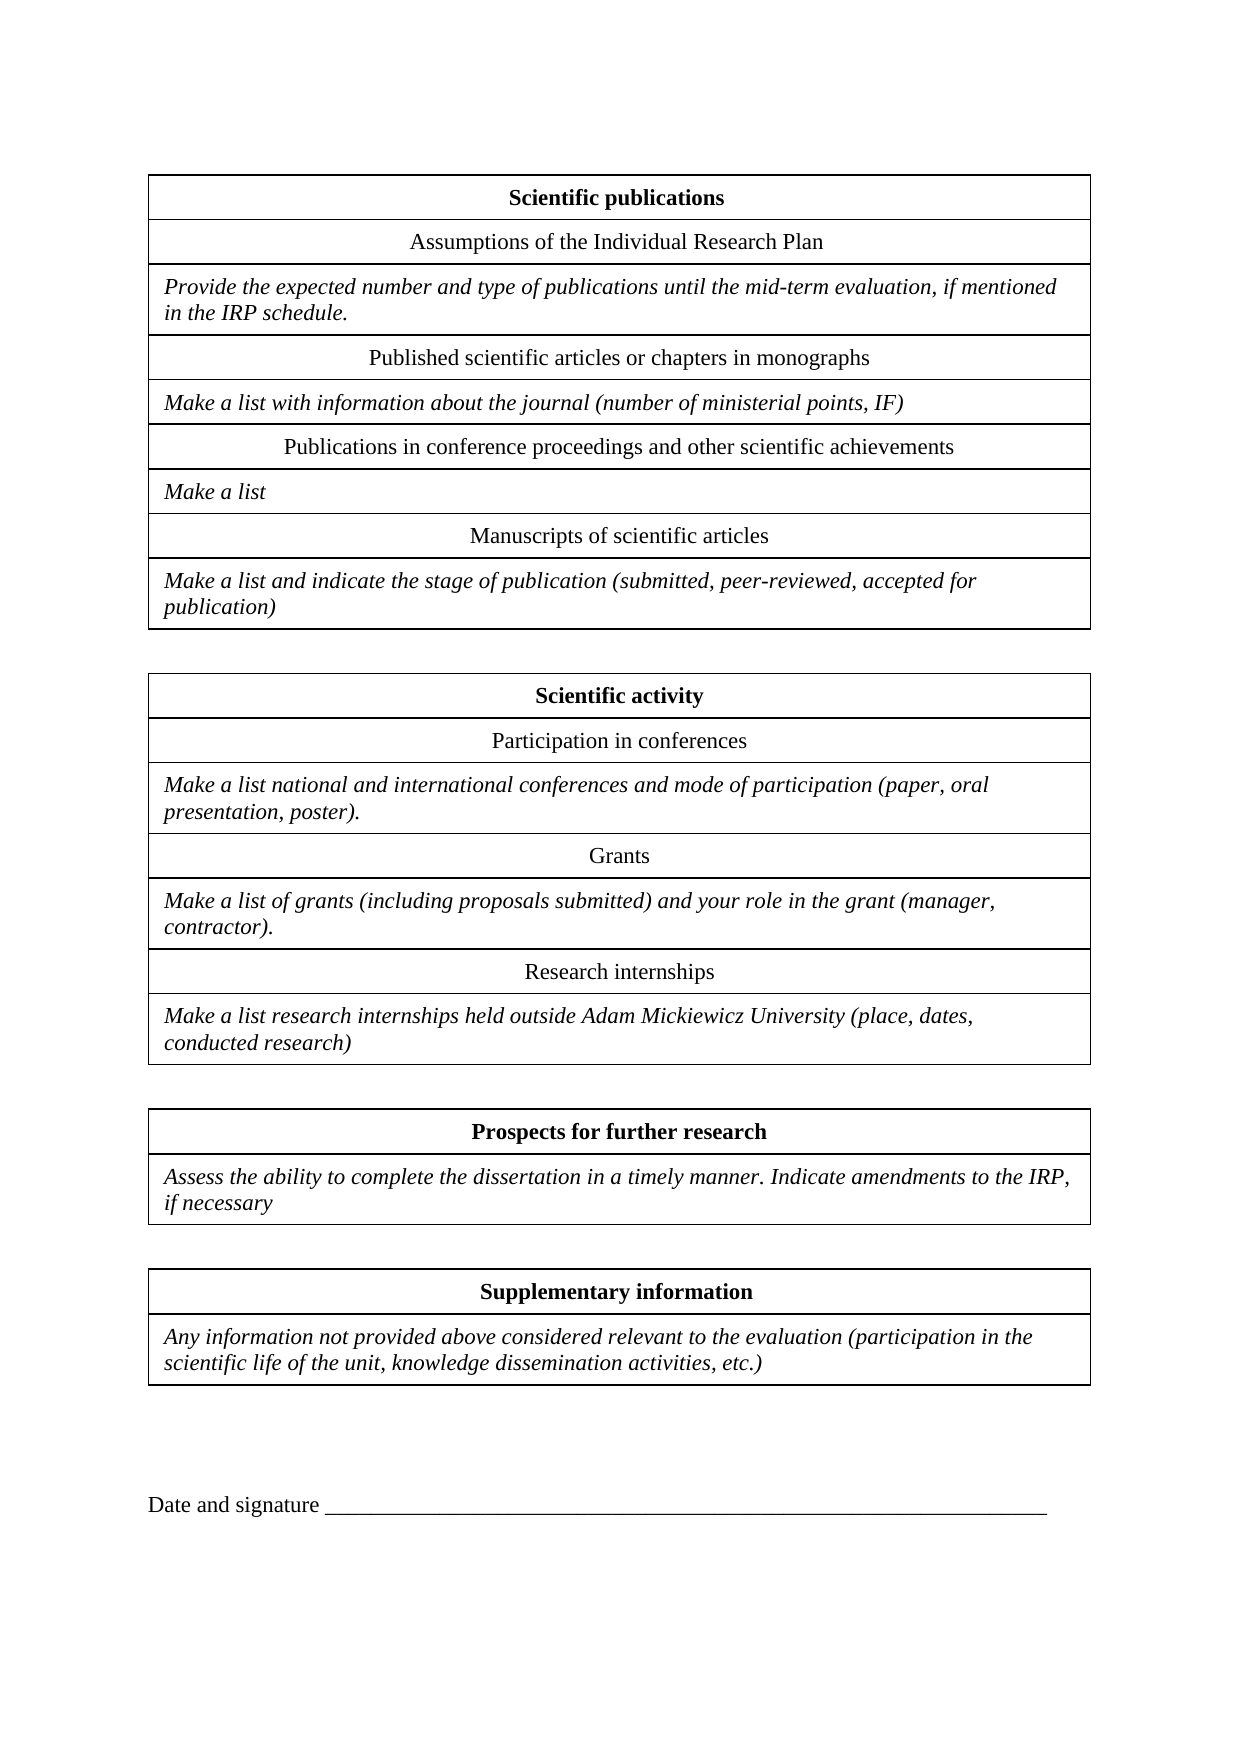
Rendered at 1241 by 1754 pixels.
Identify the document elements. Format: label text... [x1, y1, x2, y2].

table_cell Provide the expected number and type of publications until the mid-term evaluation, if mentioned in the IRP schedule. [149, 265, 1090, 334]
table_cell Make a list with information about the journal (number of ministerial points, IF) [149, 380, 1090, 423]
table_cell Make a list of grants (including proposals submitted) and your role in the grant (manager, contractor). [149, 879, 1090, 948]
table_cell Published scientific articles or chapters in monographs [149, 336, 1090, 379]
table_header Scientific activity [149, 674, 1090, 717]
table_cell Assumptions of the Individual Research Plan [149, 220, 1090, 263]
table_cell Make a list [149, 470, 1090, 512]
table_cell Grants [149, 834, 1090, 877]
table_cell Make a list and indicate the stage of publication (submitted, peer-reviewed, accepted for publication) [149, 559, 1090, 628]
table_cell Participation in conferences [149, 719, 1090, 762]
table_cell Assess the ability to complete the dissertation in a timely manner. Indicate amendments to the IRP, if necessary [149, 1155, 1090, 1224]
table_cell Manuscripts of scientific articles [149, 514, 1090, 557]
table_cell Make a list research internships held outside Adam Mickiewicz University (place, dates, conducted research) [149, 994, 1090, 1064]
text Date and signature _______________________________________________________________ [148, 1491, 1093, 1517]
table_cell Make a list national and international conferences and mode of participation (paper, oral presentation, poster). [149, 763, 1090, 833]
table_cell Any information not provided above considered relevant to the evaluation (participation in the scientific life of the unit, knowledge dissemination activities, etc.) [149, 1315, 1090, 1384]
table_cell Research internships [149, 950, 1090, 993]
table_header Supplementary information [149, 1270, 1090, 1313]
table_cell Publications in conference proceedings and other scientific achievements [149, 425, 1090, 468]
table_header Scientific publications [149, 176, 1090, 218]
table_header Prospects for further research [149, 1110, 1090, 1153]
